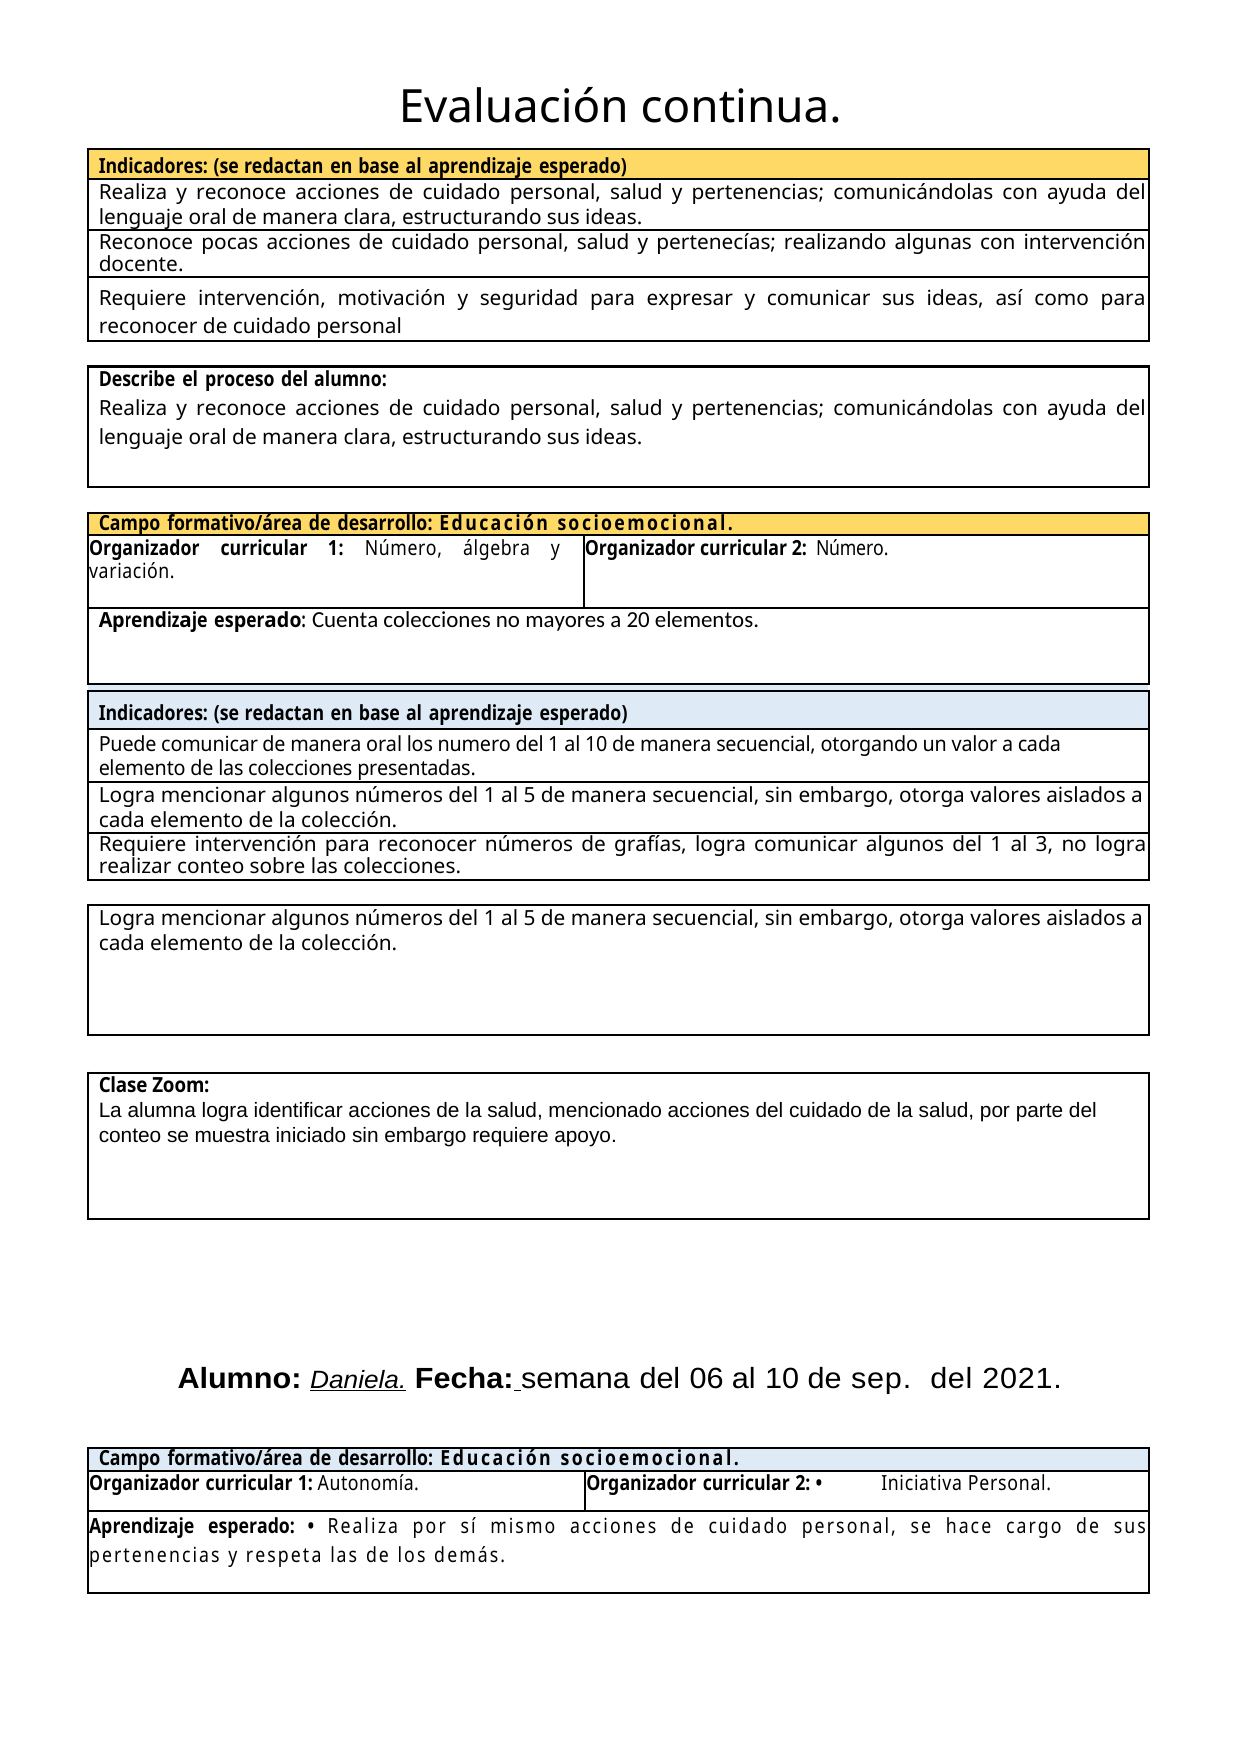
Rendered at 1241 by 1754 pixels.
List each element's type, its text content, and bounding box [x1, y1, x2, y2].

table_cell Reconoce pocas acciones de cuidado personal, salud y pertenecías; realizando algunas con intervención docente. [89, 231, 1148, 276]
table_cell Requiere intervención para reconocer números de grafías, logra comunicar algunos del 1 al 3, no logra realizar conteo sobre las colecciones. [89, 834, 1148, 879]
table_header Indicadores: (se redactan en base al aprendizaje esperado) [89, 150, 1148, 178]
table_cell Organizador curricular 1: Autonomía. [89, 1472, 584, 1509]
table_cell Realiza y reconoce acciones de cuidado personal, salud y pertenencias; comunicándolas con ayuda del lenguaje oral de manera clara, estructurando sus ideas. [89, 180, 1148, 229]
table_cell Organizador curricular 2: • Iniciativa Personal. [586, 1472, 1148, 1509]
table_header Logra mencionar algunos números del 1 al 5 de manera secuencial, sin embargo, otorga valores aislados a cada elemento de la colección. [89, 906, 1148, 1034]
table_cell Requiere intervención, motivación y seguridad para expresar y comunicar sus ideas, así como para reconocer de cuidado personal [89, 278, 1148, 340]
text Alumno: Daniela. Fecha: semana del 06 al 10 de sep. del 2021. [177, 1361, 1063, 1394]
table_cell Logra mencionar algunos números del 1 al 5 de manera secuencial, sin embargo, otorga valores aislados a cada elemento de la colección. [89, 783, 1148, 832]
table_cell Indicadores: (se redactan en base al aprendizaje esperado) [89, 692, 1148, 728]
table_header Describe el proceso del alumno: Realiza y reconoce acciones de cuidado personal, salud y pertenencias; comunicándolas con ayuda del lenguaje oral de manera clara, estructurando sus ideas. [89, 368, 1148, 486]
table_header Clase Zoom: La alumna logra identificar acciones de la salud, mencionado acciones del cuidado de la salud, por parte del conteo se muestra iniciado sin embargo requiere apoyo. [89, 1074, 1148, 1218]
table_cell Organizador curricular 2: Número. [585, 536, 1148, 607]
table_cell Puede comunicar de manera oral los numero del 1 al 10 de manera secuencial, otorgando un valor a cada elemento de las colecciones presentadas. [89, 730, 1148, 781]
table_cell [88, 685, 1148, 690]
table_cell Aprendizaje esperado: • Realiza por sí mismo acciones de cuidado personal, se hace cargo de sus pertenencias y respeta las de los demás. [89, 1512, 1148, 1592]
table_cell Aprendizaje esperado: Cuenta colecciones no mayores a 20 elementos. [89, 609, 1148, 683]
table_cell Organizador curricular 1: Número, álgebra y variación. [89, 536, 583, 607]
table_header Campo formativo/área de desarrollo: Educación socioemocional. [89, 1449, 1148, 1470]
table_header Campo formativo/área de desarrollo: Educación socioemocional. [89, 514, 1148, 534]
